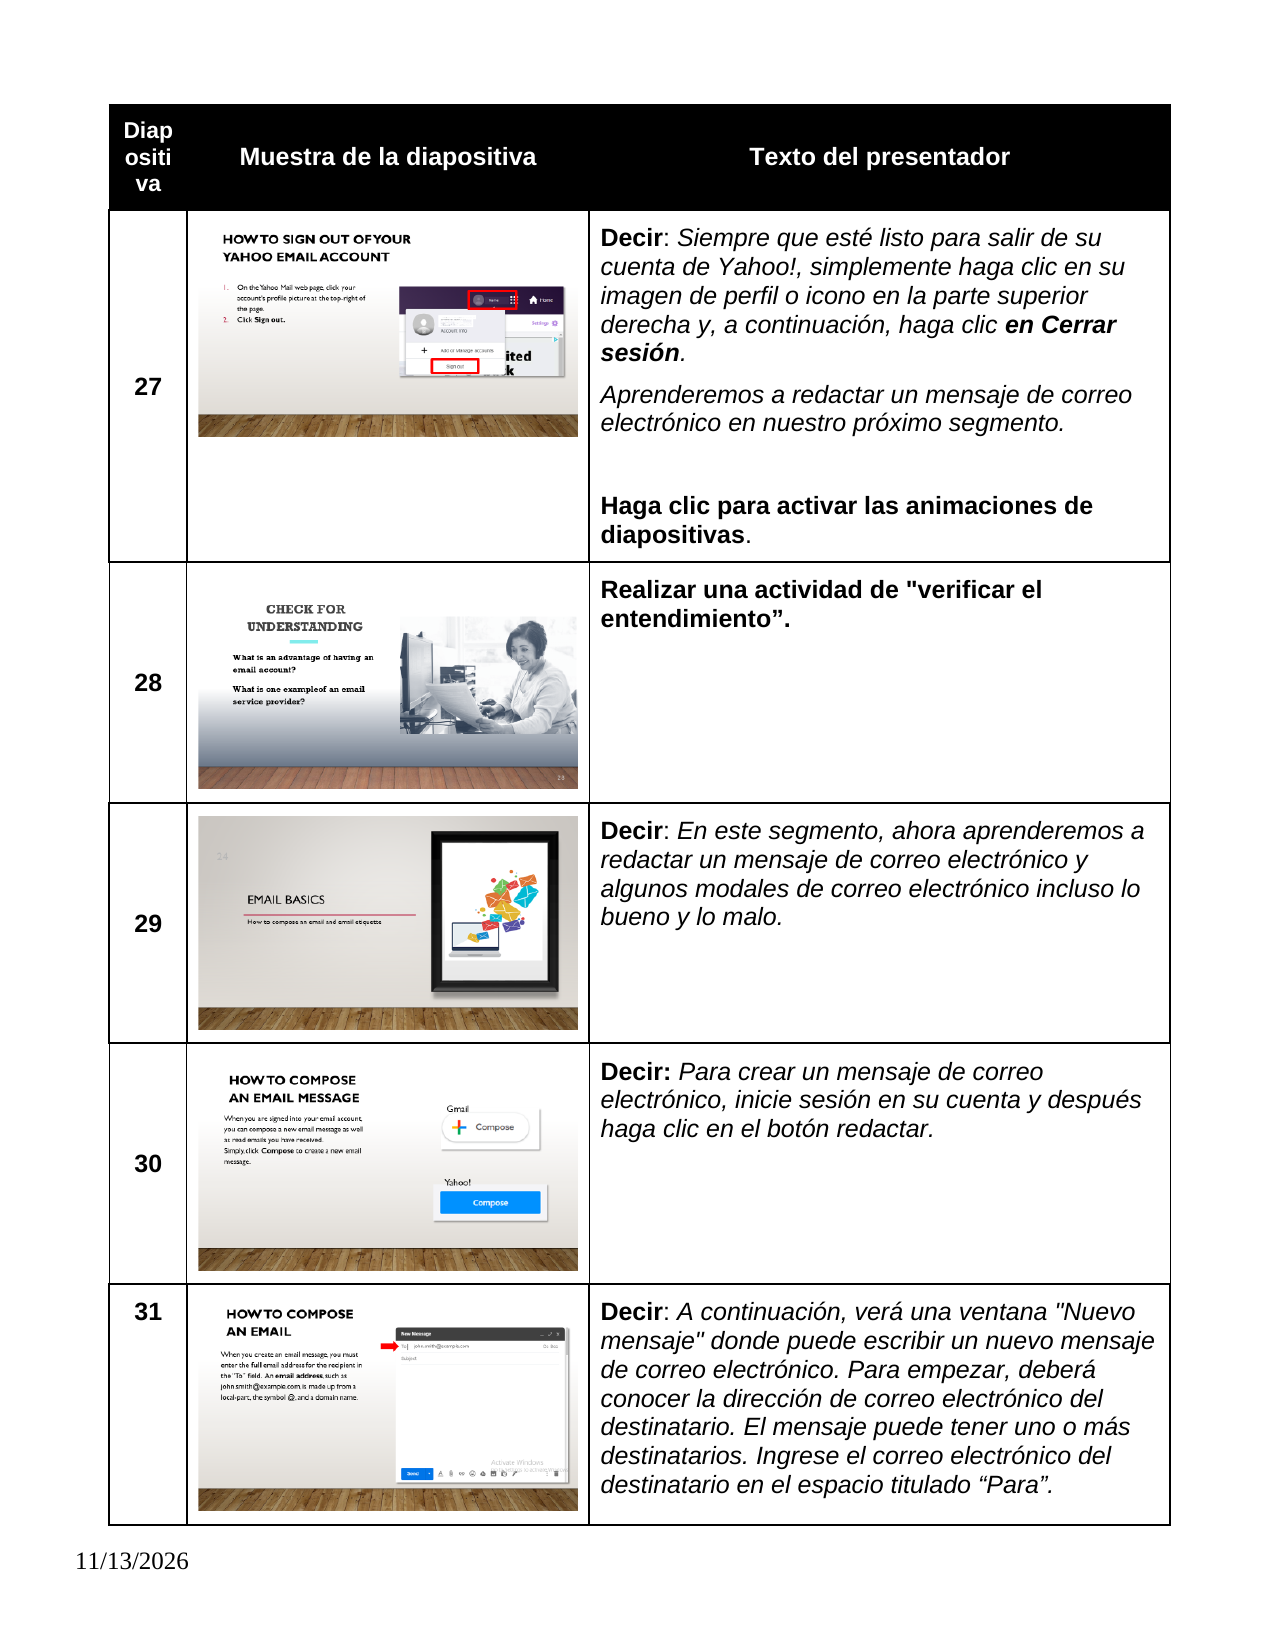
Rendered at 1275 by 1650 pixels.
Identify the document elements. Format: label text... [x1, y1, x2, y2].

table_cell [187, 1044, 589, 1283]
table_header Muestra de la diapositiva [187, 105, 589, 209]
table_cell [590, 1285, 1169, 1523]
picture [198, 816, 578, 1030]
table_cell 30 [110, 1044, 186, 1283]
table_header Texto del presentador [590, 105, 1170, 209]
table_cell Decir: Siempre que esté listo para salir de su cuenta de Yahoo!, simplemente haga clic en su imagen de perfil o icono en la parte superior derecha y, a continuación, haga clic en Cerrar sesión. Aprenderemos a redactar un mensaje de correo electrónico en nuestro próximo segmento. Haga clic para activar las animaciones de diapositivas. [590, 211, 1169, 561]
picture [198, 1297, 578, 1511]
table_cell [187, 563, 589, 802]
table_header Diapositiva [110, 105, 186, 209]
picture [198, 575, 578, 789]
table_cell Decir: En este segmento, ahora aprenderemos a redactar un mensaje de correo electrónico y algunos modales de correo electrónico incluso lo bueno y lo malo. [590, 804, 1169, 1042]
picture [198, 223, 578, 437]
table_cell 27 [110, 211, 186, 561]
table_cell [188, 1285, 588, 1523]
picture [198, 1056, 578, 1271]
table_cell 29 [110, 804, 186, 1042]
table_cell Decir: Para crear un mensaje de correo electrónico, inicie sesión en su cuenta y después haga clic en el botón redactar. [590, 1044, 1170, 1283]
table_cell [188, 804, 588, 1042]
table_cell 28 [110, 563, 186, 802]
table_cell [188, 211, 588, 561]
table_cell Realizar una actividad de "verificar el entendimiento”. [590, 563, 1170, 802]
table_cell 31 [110, 1285, 186, 1523]
